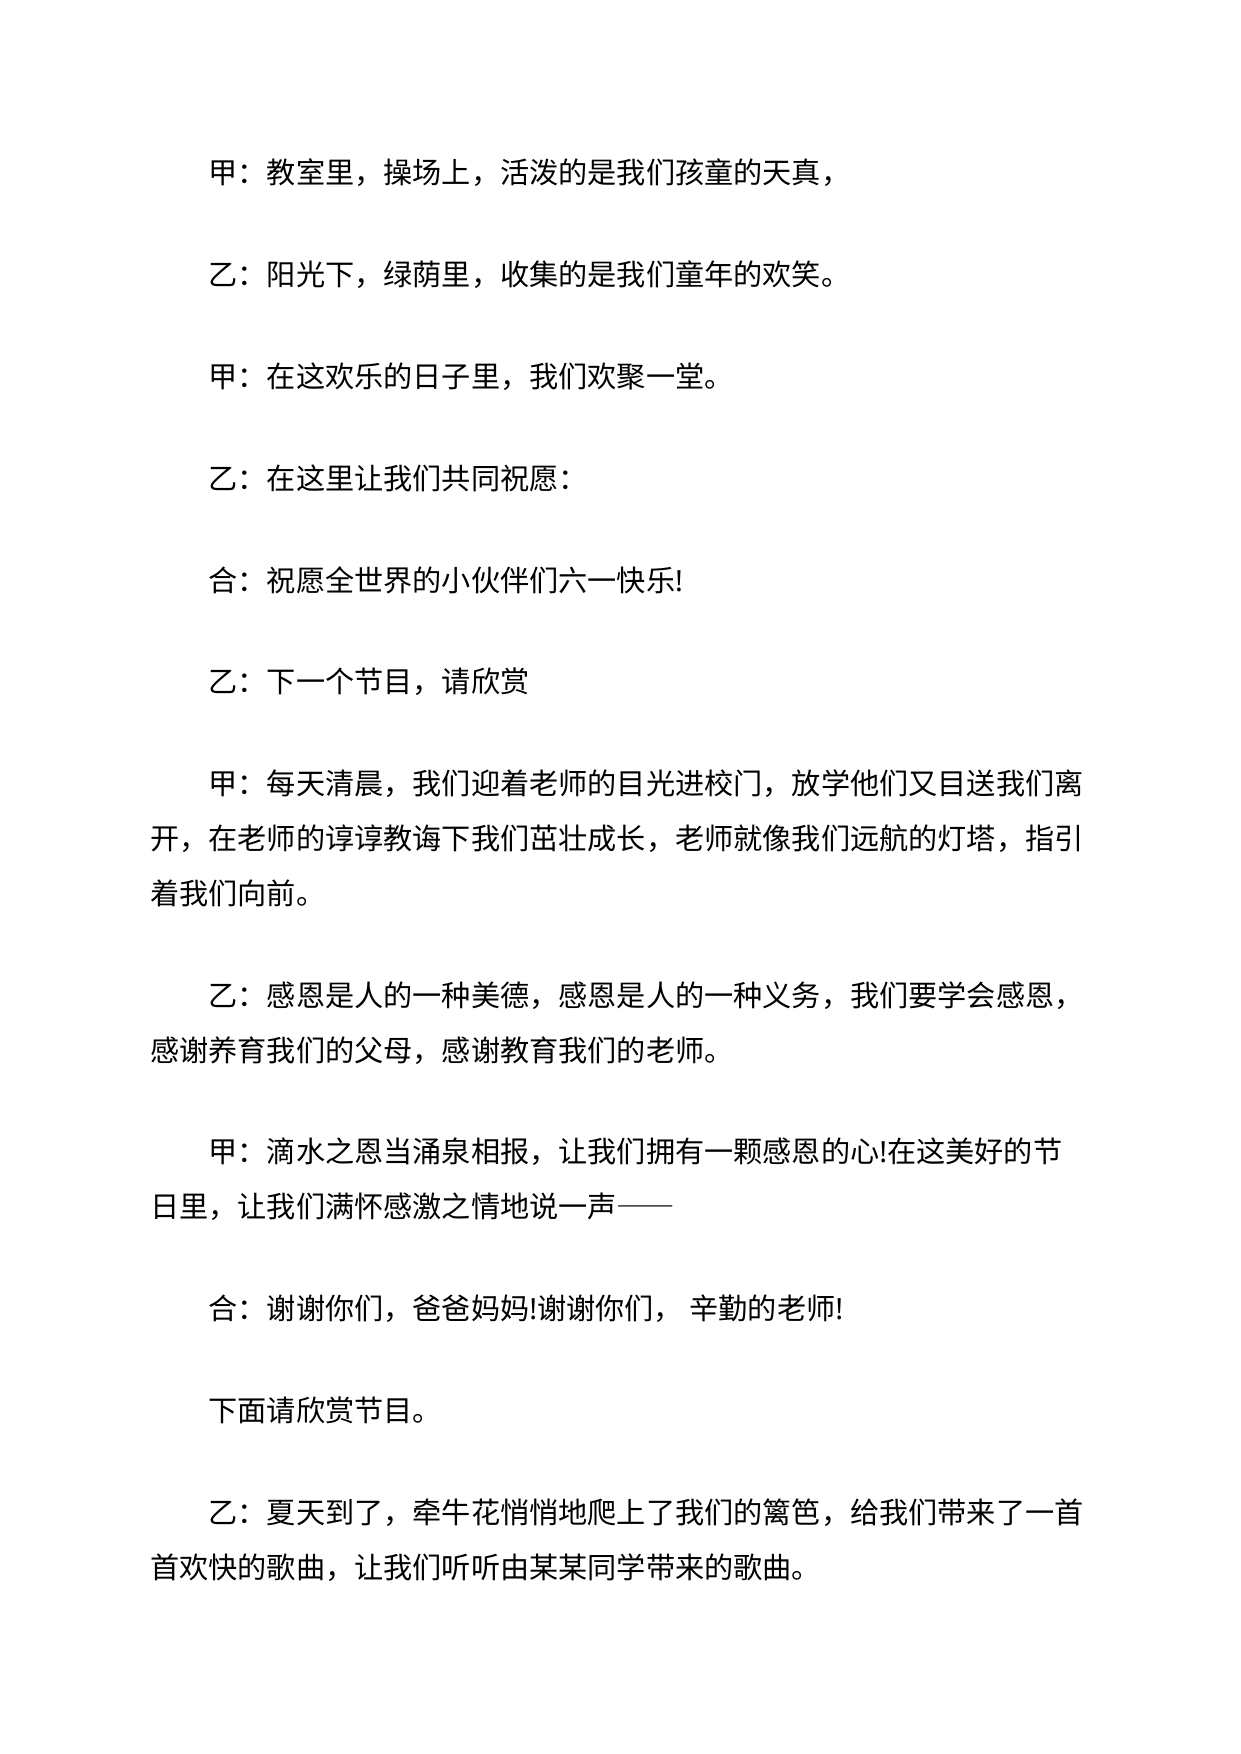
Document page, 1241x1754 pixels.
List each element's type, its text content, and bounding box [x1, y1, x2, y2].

text 甲：每天清晨，我们迎着老师的目光进校门，放学他们又目送我们离开，在老师的谆谆教诲下我们茁壮成长，老师就像我们远航的灯塔，指引着我们向前。 [150, 761, 1090, 913]
text 合：祝愿全世界的小伙伴们六一快乐! [150, 557, 1090, 599]
text 甲：在这欢乐的日子里，我们欢聚一堂。 [150, 353, 1090, 396]
text 甲：教室里，操场上，活泼的是我们孩童的天真， [150, 150, 1090, 192]
text 乙：阳光下，绿荫里，收集的是我们童年的欢笑。 [150, 252, 1090, 294]
text 下面请欣赏节目。 [150, 1388, 1090, 1430]
text 乙：下一个节目，请欣赏 [150, 659, 1090, 701]
text 乙：夏天到了，牵牛花悄悄地爬上了我们的篱笆，给我们带来了一首首欢快的歌曲，让我们听听由某某同学带来的歌曲。 [150, 1489, 1090, 1587]
text 合：谢谢你们，爸爸妈妈!谢谢你们， 辛勤的老师! [150, 1286, 1090, 1328]
text 甲：滴水之恩当涌泉相报，让我们拥有一颗感恩的心!在这美好的节日里，让我们满怀感激之情地说一声—— [150, 1129, 1090, 1226]
text 乙：在这里让我们共同祝愿： [150, 455, 1090, 498]
text 乙：感恩是人的一种美德，感恩是人的一种义务，我们要学会感恩，感谢养育我们的父母，感谢教育我们的老师。 [150, 972, 1090, 1069]
